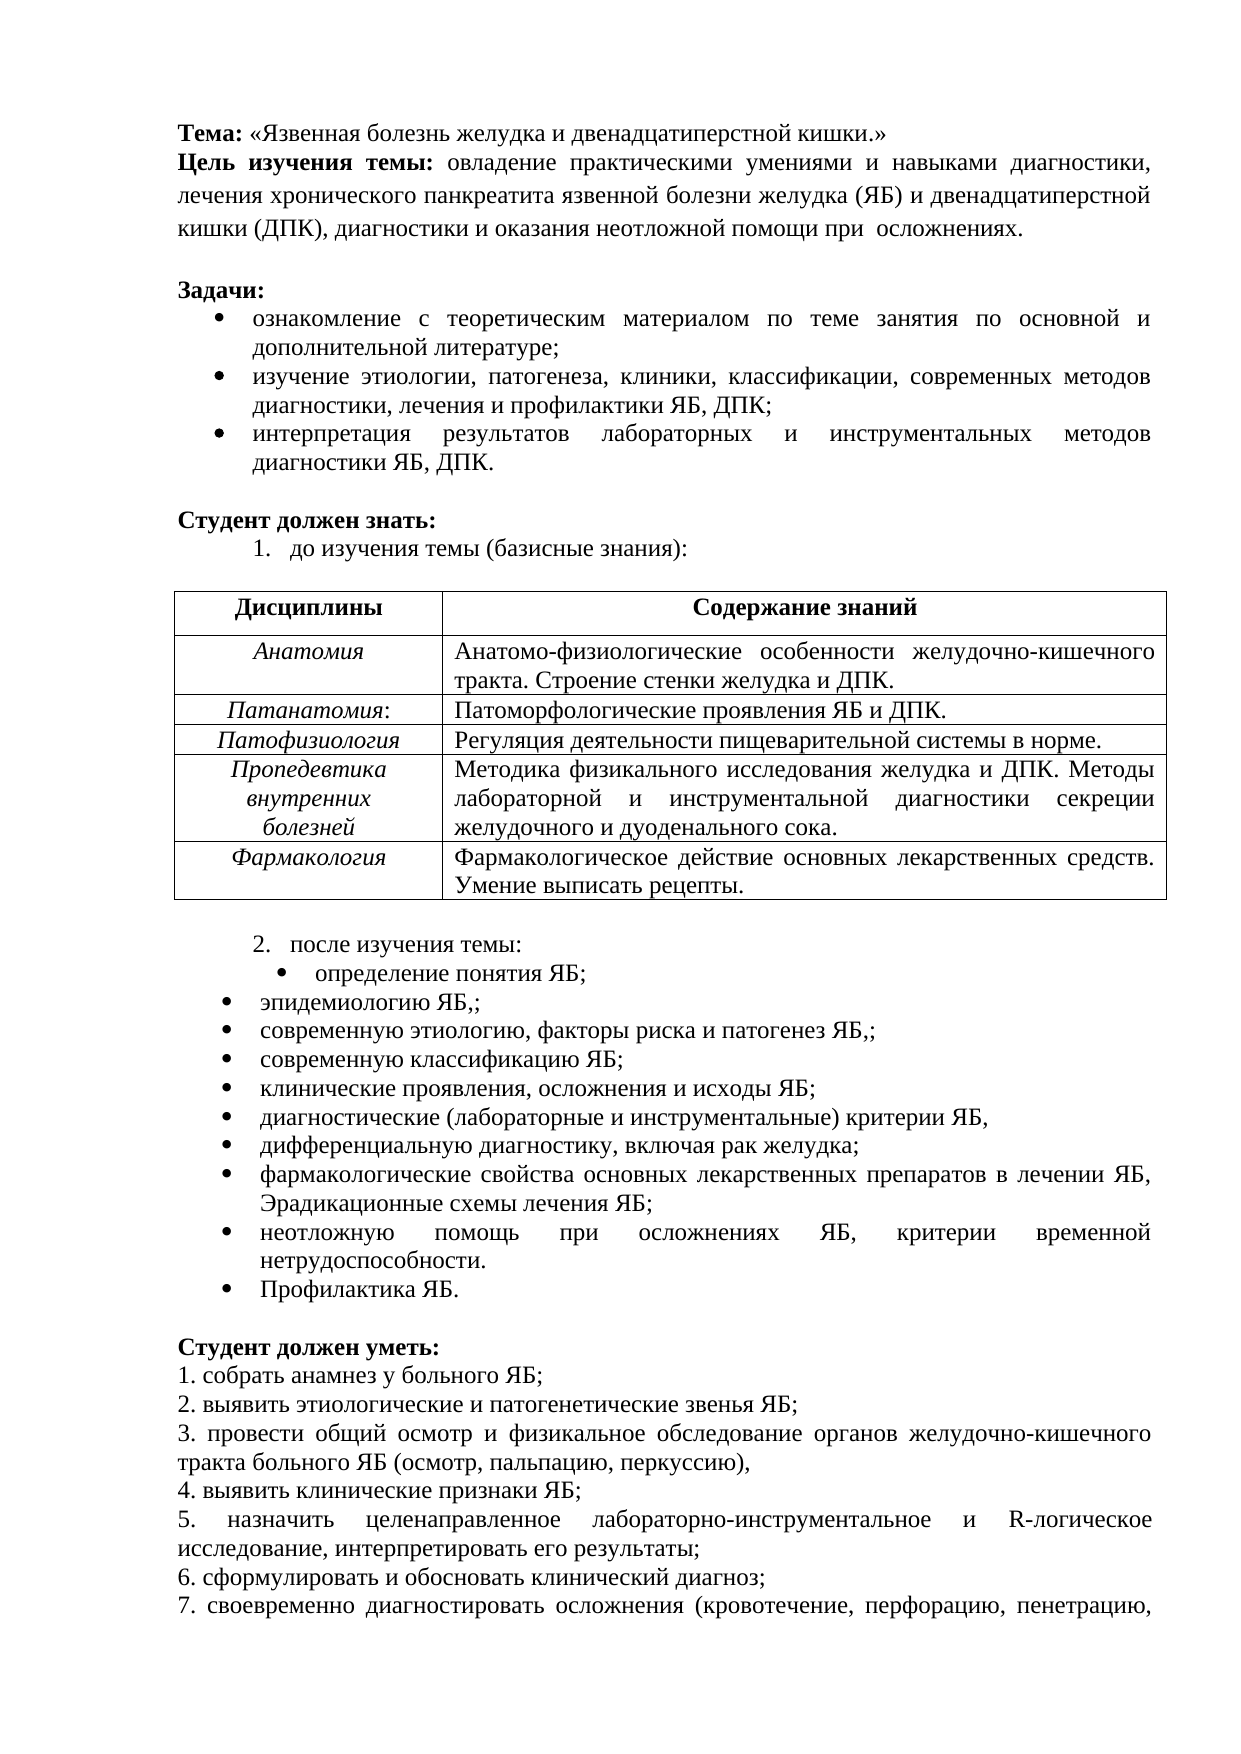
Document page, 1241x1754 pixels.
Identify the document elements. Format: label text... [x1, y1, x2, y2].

list Профилактика ЯБ. [222, 1274, 1152, 1303]
table_cell Фармакологическое действие основных лекарственных средств. Умение выписать рецепты. [443, 842, 1166, 899]
list изучение этиологии, патогенеза, клиники, классификации, современных методов диагностики, лечения и профилактики ЯБ, ДПК; [215, 361, 1152, 418]
text 2. выявить этиологические и патогенетические звенья ЯБ; [177, 1389, 1152, 1418]
list диагностические (лабораторные и инструментальные) критерии ЯБ, [222, 1102, 1152, 1130]
text 4. выявить клинические признаки ЯБ; [177, 1475, 1152, 1504]
table_cell Патанатомия: [175, 695, 442, 724]
text Цель изучения темы: овладение практическими умениями и навыками диагностики, лечения хронического панкреатита язвенной болезни желудка (ЯБ) и двенадцатиперстной кишки (ДПК), диагностики и оказания неотложной помощи при осложнениях. [177, 147, 1152, 242]
text 1. собрать анамнез у больного ЯБ; [177, 1360, 1152, 1389]
list современную этиологию, факторы риска и патогенез ЯБ,; [222, 1015, 1152, 1044]
text Задачи: [177, 275, 1152, 303]
table_cell Пропедевтика внутренних болезней [175, 755, 442, 841]
text 5. назначить целенаправленное лабораторно-инструментальное и R-логическое исследование, интерпретировать его результаты; [177, 1504, 1152, 1562]
table_cell Фармакология [175, 842, 442, 899]
table_header Дисциплины [175, 592, 442, 635]
list интерпретация результатов лабораторных и инструментальных методов диагностики ЯБ, ДПК. [215, 418, 1152, 476]
table_header Содержание знаний [443, 592, 1166, 635]
text 6. сформулировать и обосновать клинический диагноз; [177, 1562, 1152, 1590]
table_cell Анатомо-физиологические особенности желудочно-кишечного тракта. Строение стенки желудка и ДПК. [443, 636, 1166, 694]
text 3. провести общий осмотр и физикальное обследование органов желудочно-кишечного тракта больного ЯБ (осмотр, пальпацию, перкуссию), [177, 1418, 1152, 1475]
list ознакомление с теоретическим материалом по теме занятия по основной и дополнительной литературе; [215, 303, 1152, 361]
list до изучения темы (базисные знания): [252, 533, 1152, 562]
table_cell Регуляция деятельности пищеварительной системы в норме. [443, 725, 1166, 753]
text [177, 1590, 1152, 1619]
table_cell Методика физикального исследования желудка и ДПК. Методы лабораторной и инструментальной диагностики секреции желудочного и дуоденального сока. [443, 755, 1166, 841]
table_cell Патоморфологические проявления ЯБ и ДПК. [443, 695, 1166, 724]
list определение понятия ЯБ; [277, 958, 1152, 987]
table_cell Анатомия [175, 636, 442, 694]
list эпидемиологию ЯБ,; [222, 987, 1152, 1015]
list дифференциальную диагностику, включая рак желудка; [222, 1130, 1152, 1159]
list неотложную помощь при осложнениях ЯБ, критерии временной нетрудоспособности. [222, 1217, 1152, 1274]
list клинические проявления, осложнения и исходы ЯБ; [222, 1073, 1152, 1102]
table_cell Патофизиология [175, 725, 442, 753]
text Тема: «Язвенная болезнь желудка и двенадцатиперстной кишки.» [177, 118, 1152, 147]
list современную классификацию ЯБ; [222, 1044, 1152, 1073]
text Студент должен знать: [177, 505, 1152, 533]
text Студент должен уметь: [177, 1332, 1152, 1360]
list после изучения темы: [252, 929, 1152, 958]
list фармакологические свойства основных лекарственных препаратов в лечении ЯБ, Эрадикационные схемы лечения ЯБ; [222, 1159, 1152, 1217]
